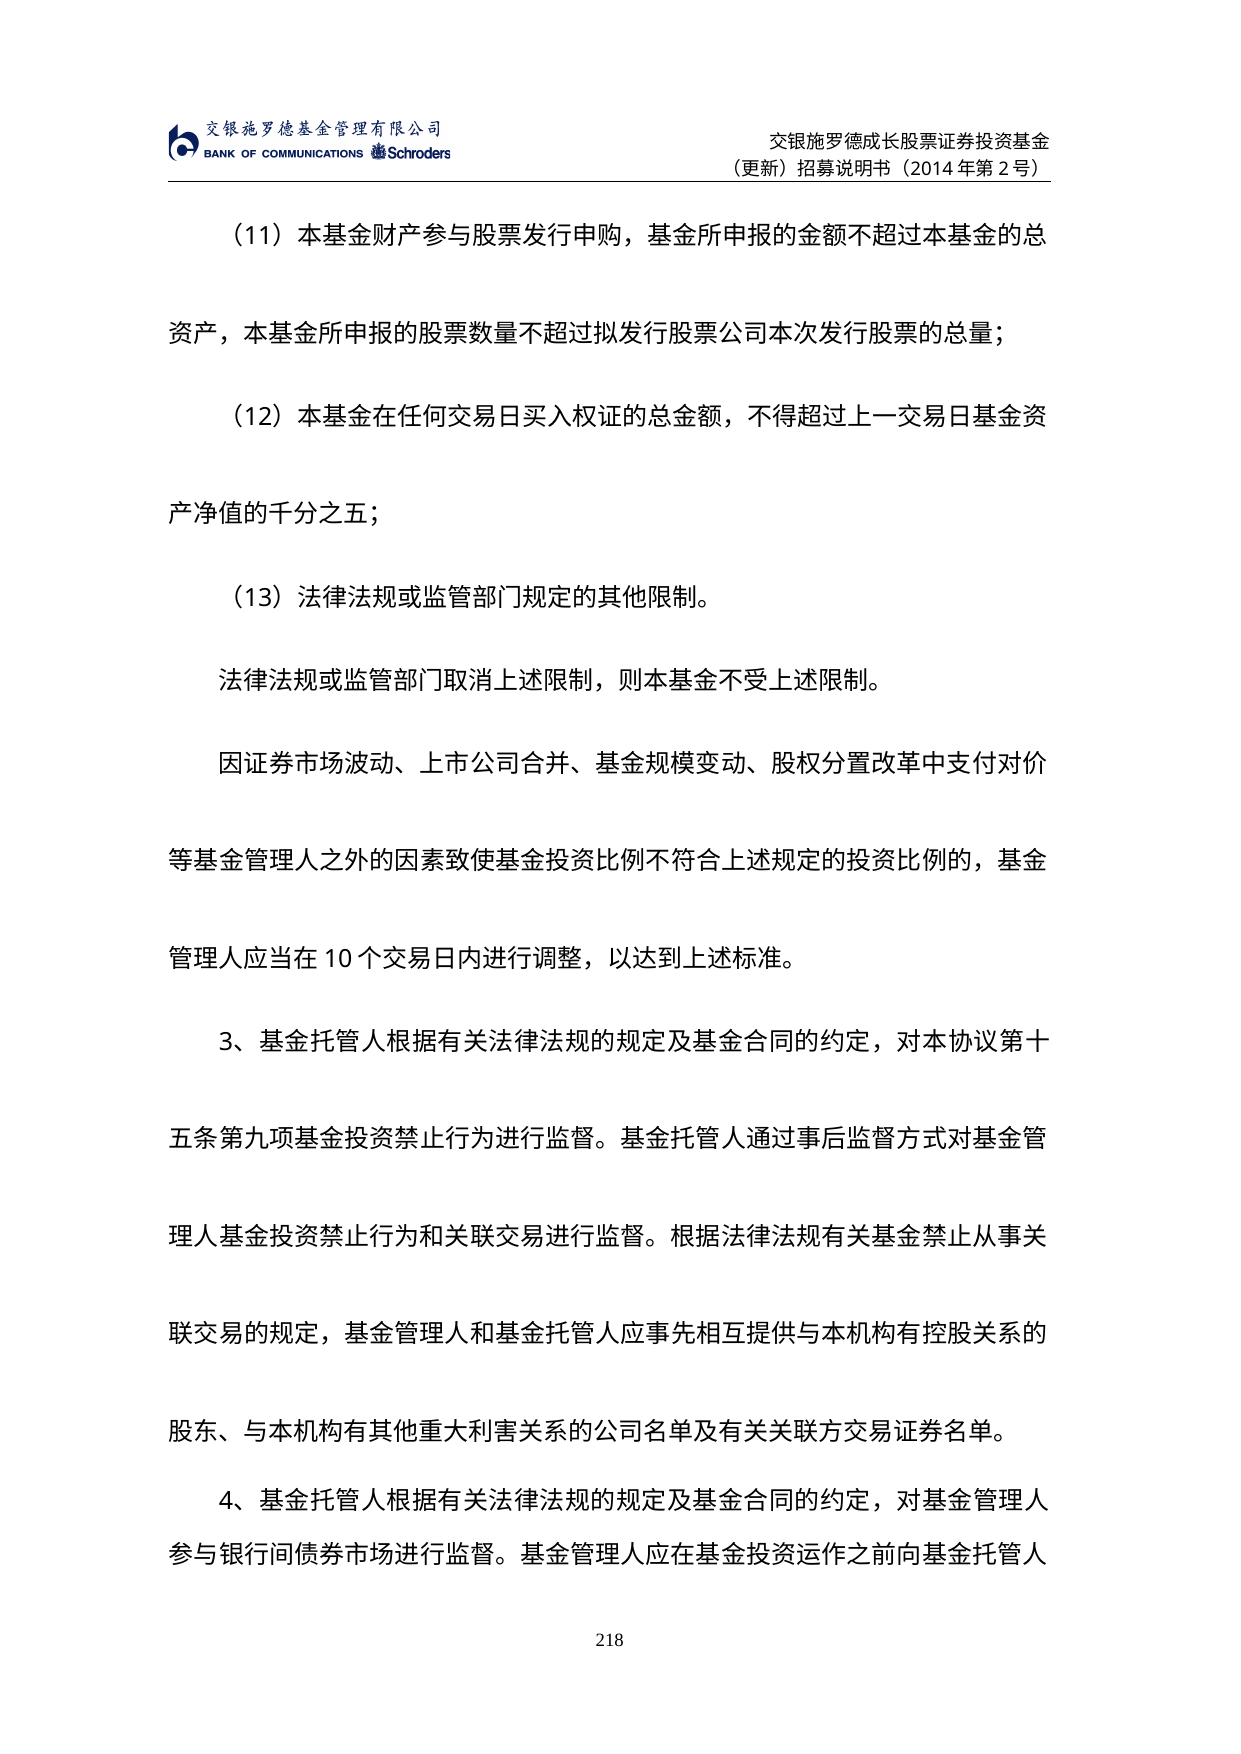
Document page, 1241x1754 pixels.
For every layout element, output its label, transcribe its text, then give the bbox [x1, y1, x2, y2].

text （11）本基金财产参与股票发行申购，基金所申报的金额不超过本基金的总资产，本基金所申报的股票数量不超过拟发行股票公司本次发行股票的总量； [169, 201, 1050, 364]
text （12）本基金在任何交易日买入权证的总金额，不得超过上一交易日基金资产净值的千分之五； [169, 382, 1050, 544]
text 3、基金托管人根据有关法律法规的规定及基金合同的约定，对本协议第十五条第九项基金投资禁止行为进行监督。基金托管人通过事后监督方式对基金管理人基金投资禁止行为和关联交易进行监督。根据法律法规有关基金禁止从事关联交易的规定，基金管理人和基金托管人应事先相互提供与本机构有控股关系的股东、与本机构有其他重大利害关系的公司名单及有关关联方交易证券名单。 [169, 1007, 1050, 1462]
text （13）法律法规或监管部门规定的其他限制。 [169, 563, 1050, 628]
text 因证券市场波动、上市公司合并、基金规模变动、股权分置改革中支付对价等基金管理人之外的因素致使基金投资比例不符合上述规定的投资比例的，基金管理人应当在10个交易日内进行调整，以达到上述标准。 [169, 729, 1050, 989]
text 法律法规或监管部门取消上述限制，则本基金不受上述限制。 [169, 646, 1050, 711]
picture [168, 120, 451, 161]
